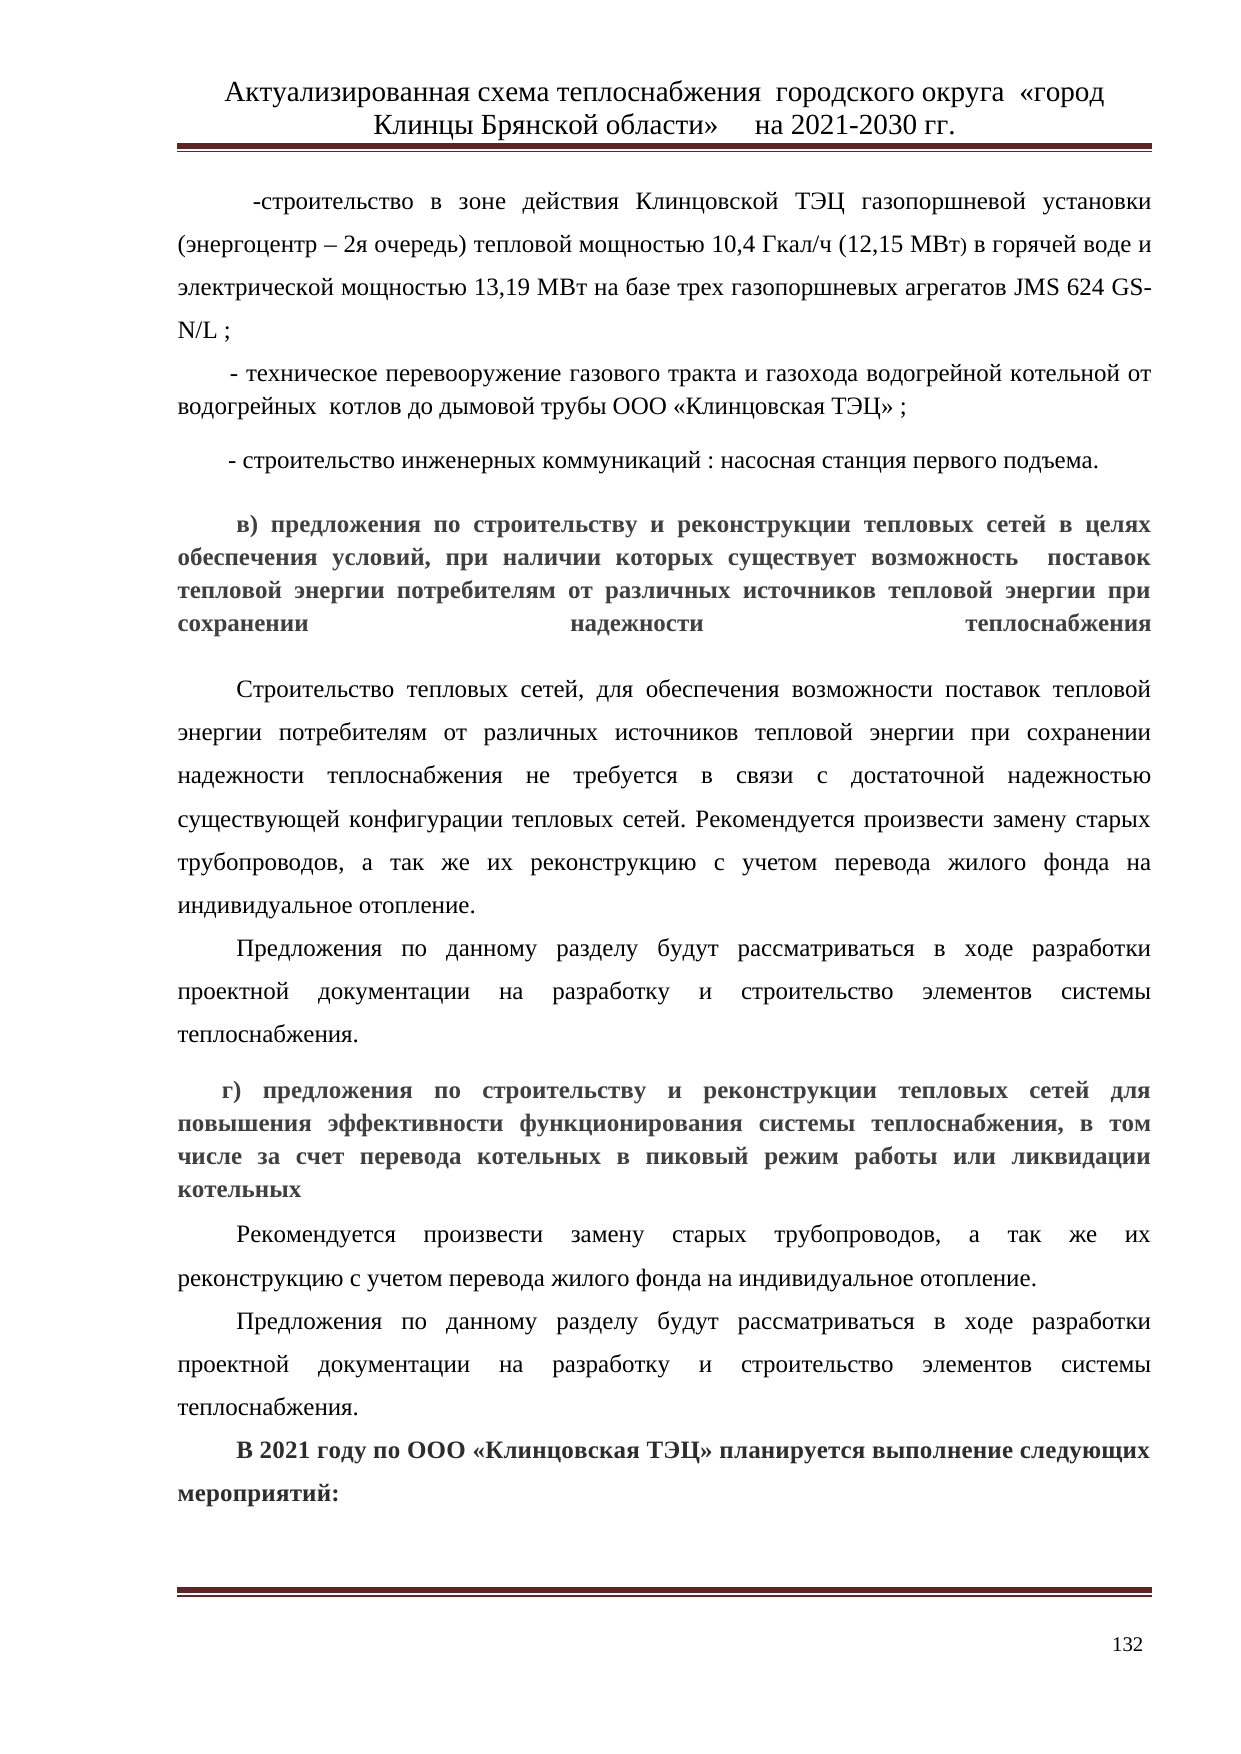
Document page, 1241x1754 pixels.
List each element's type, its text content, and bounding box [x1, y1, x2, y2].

text - строительство инженерных коммуникаций : насосная станция первого подъема. [177, 445, 1152, 474]
text Строительство тепловых сетей, для обеспечения возможности поставок тепловой энергии потребителям от различных источников тепловой энергии при сохранении надежности теплоснабжения не требуется в связи с достаточной надежностью существующей конфигурации тепловых сетей. Рекомендуется произвести замену старых трубопроводов, а так же их реконструкцию с учетом перевода жилого фонда на индивидуальное отопление. [177, 674, 1152, 919]
text Рекомендуется произвести замену старых трубопроводов, а так же их реконструкцию с учетом перевода жилого фонда на индивидуальное отопление. [177, 1219, 1152, 1291]
text Предложения по данному разделу будут рассматриваться в ходе разработки проектной документации на разработку и строительство элементов системы теплоснабжения. [177, 1306, 1152, 1421]
text - техническое перевооружение газового тракта и газохода водогрейной котельной от водогрейных котлов до дымовой трубы ООО «Клинцовская ТЭЦ» ; [177, 358, 1152, 420]
list В 2021 году по ООО «Клинцовская ТЭЦ» планируется выполнение следующих мероприятий: [177, 1435, 1152, 1507]
subtitle г) предложения по строительству и реконструкции тепловых сетей для повышения эффективности функционирования системы теплоснабжения, в том числе за счет перевода котельных в пиковый режим работы или ликвидации котельных [177, 1075, 1152, 1203]
text -строительство в зоне действия Клинцовской ТЭЦ газопоршневой установки (энергоцентр – 2я очередь) тепловой мощностью 10,4 Гкал/ч (12,15 МВт) в горячей воде и электрической мощностью 13,19 МВт на базе трех газопоршневых агрегатов JMS 624 GS-N/L ; [177, 186, 1152, 344]
text Предложения по данному разделу будут рассматриваться в ходе разработки проектной документации на разработку и строительство элементов системы теплоснабжения. [177, 933, 1152, 1048]
text в) предложения по строительству и реконструкции тепловых сетей в целях обеспечения условий, при наличии которых существует возможность поставок тепловой энергии потребителям от различных источников тепловой энергии при сохранении надежности теплоснабжения [177, 509, 1152, 670]
